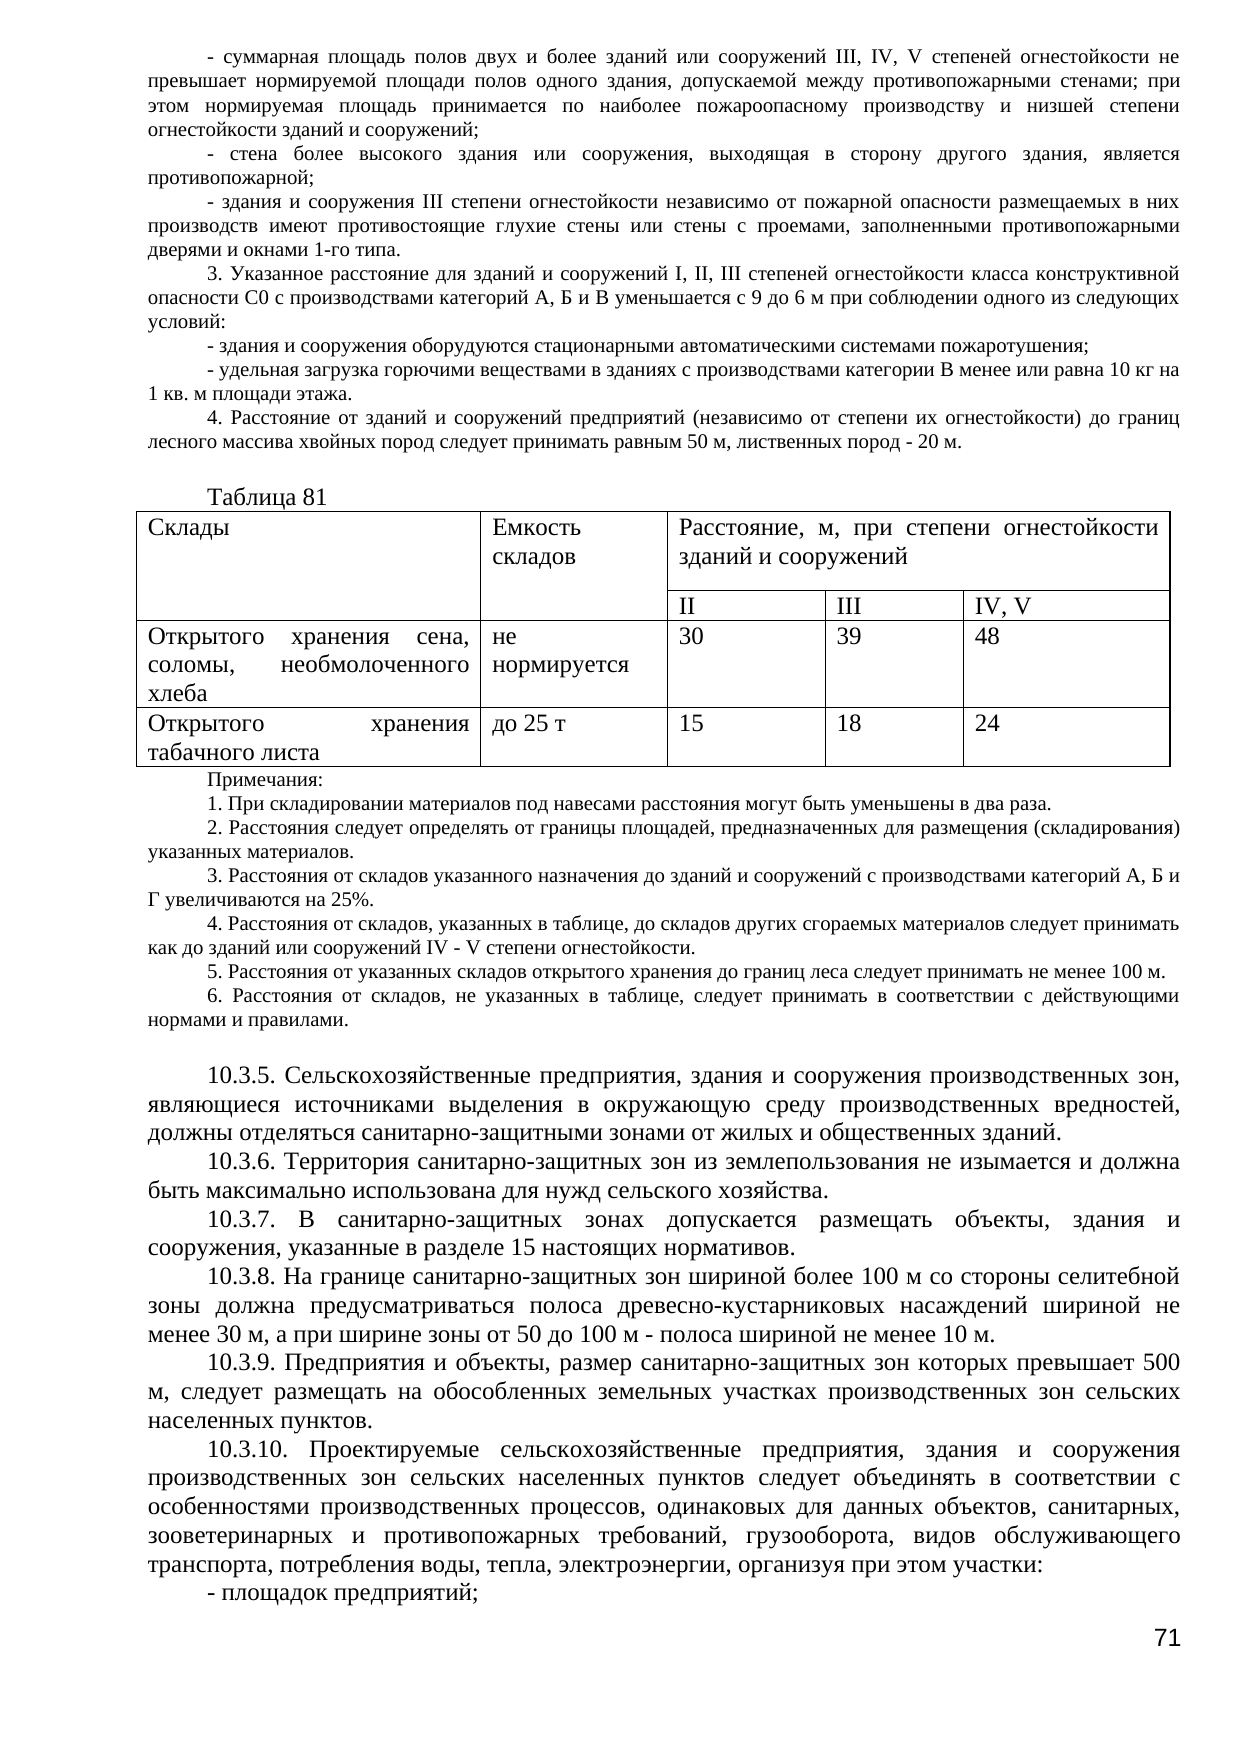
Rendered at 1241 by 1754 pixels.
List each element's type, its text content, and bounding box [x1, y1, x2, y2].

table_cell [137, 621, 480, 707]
text 10.3.9. Предприятия и объекты, размер санитарно-защитных зон которых превышает 500 м, следует размещать на обособленных земельных участках производственных зон сельских населенных пунктов. [148, 1347, 1181, 1434]
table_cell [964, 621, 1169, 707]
text - площадок предприятий; [148, 1577, 1181, 1606]
text 10.3.8. На границе санитарно-защитных зон шириной более 100 м со стороны селитебной зоны должна предусматриваться полоса древесно-кустарниковых насаждений шириной не менее 30 м, а при ширине зоны от 50 до 100 м - полоса шириной не менее 10 м. [148, 1261, 1181, 1347]
text 10.3.6. Территория санитарно-защитных зон из землепользования не изымается и должна быть максимально использована для нужд сельского хозяйства. [148, 1146, 1181, 1204]
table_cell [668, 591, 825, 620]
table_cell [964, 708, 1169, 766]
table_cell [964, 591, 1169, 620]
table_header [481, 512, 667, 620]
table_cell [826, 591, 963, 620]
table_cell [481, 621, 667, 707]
text 4. Расстояние от зданий и сооружений предприятий (независимо от степени их огнестойкости) до границ лесного массива хвойных пород следует принимать равным 50 м, лиственных пород - 20 м. [148, 405, 1181, 453]
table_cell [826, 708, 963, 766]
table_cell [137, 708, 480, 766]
text 10.3.5. Сельскохозяйственные предприятия, здания и сооружения производственных зон, являющиеся источниками выделения в окружающую среду производственных вредностей, должны отделяться санитарно-защитными зонами от жилых и общественных зданий. [148, 1060, 1181, 1146]
text - удельная загрузка горючими веществами в зданиях с производствами категории В менее или равна 10 кг на 1 кв. м площади этажа. [148, 357, 1181, 405]
text 10.3.7. В санитарно-защитных зонах допускается размещать объекты, здания и сооружения, указанные в разделе 15 настоящих нормативов. [148, 1204, 1181, 1261]
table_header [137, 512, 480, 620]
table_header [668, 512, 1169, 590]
text - суммарная площадь полов двух и более зданий или сооружений III, IV, V степеней огнестойкости не превышает нормируемой площади полов одного здания, допускаемой между противопожарными стенами; при этом нормируемая площадь принимается по наиболее пожароопасному производству и низшей степени огнестойкости зданий и сооружений; [148, 44, 1181, 141]
text - здания и сооружения III степени огнестойкости независимо от пожарной опасности размещаемых в них производств имеют противостоящие глухие стены или стены с проемами, заполненными противопожарными дверями и окнами 1-го типа. [148, 189, 1181, 261]
text - стена более высокого здания или сооружения, выходящая в сторону другого здания, является противопожарной; [148, 141, 1181, 189]
text Примечания: [148, 767, 1181, 791]
text - здания и сооружения оборудуются стационарными автоматическими системами пожаротушения; [148, 333, 1181, 357]
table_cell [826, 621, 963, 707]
text 4. Расстояния от складов, указанных в таблице, до складов других сгораемых материалов следует принимать как до зданий или сооружений IV - V степени огнестойкости. [148, 911, 1181, 959]
text 3. Расстояния от складов указанного назначения до зданий и сооружений с производствами категорий А, Б и Г увеличиваются на 25%. [148, 863, 1181, 911]
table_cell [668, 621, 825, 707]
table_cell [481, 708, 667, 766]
text Таблица 81 [148, 482, 1181, 511]
text 10.3.10. Проектируемые сельскохозяйственные предприятия, здания и сооружения производственных зон сельских населенных пунктов следует объединять в соответствии с особенностями производственных процессов, одинаковых для данных объектов, санитарных, зооветеринарных и противопожарных требований, грузооборота, видов обслуживающего транспорта, потребления воды, тепла, электроэнергии, организуя при этом участки: [148, 1434, 1181, 1577]
text 3. Указанное расстояние для зданий и сооружений I, II, III степеней огнестойкости класса конструктивной опасности С0 с производствами категорий А, Б и В уменьшается с 9 до 6 м при соблюдении одного из следующих условий: [148, 261, 1181, 333]
text 1. При складировании материалов под навесами расстояния могут быть уменьшены в два раза. [148, 791, 1181, 815]
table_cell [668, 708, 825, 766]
text 5. Расстояния от указанных складов открытого хранения до границ леса следует принимать не менее 100 м. [148, 959, 1181, 983]
text 6. Расстояния от складов, не указанных в таблице, следует принимать в соответствии с действующими нормами и правилами. [148, 983, 1181, 1031]
text 2. Расстояния следует определять от границы площадей, предназначенных для размещения (складирования) указанных материалов. [148, 815, 1181, 863]
